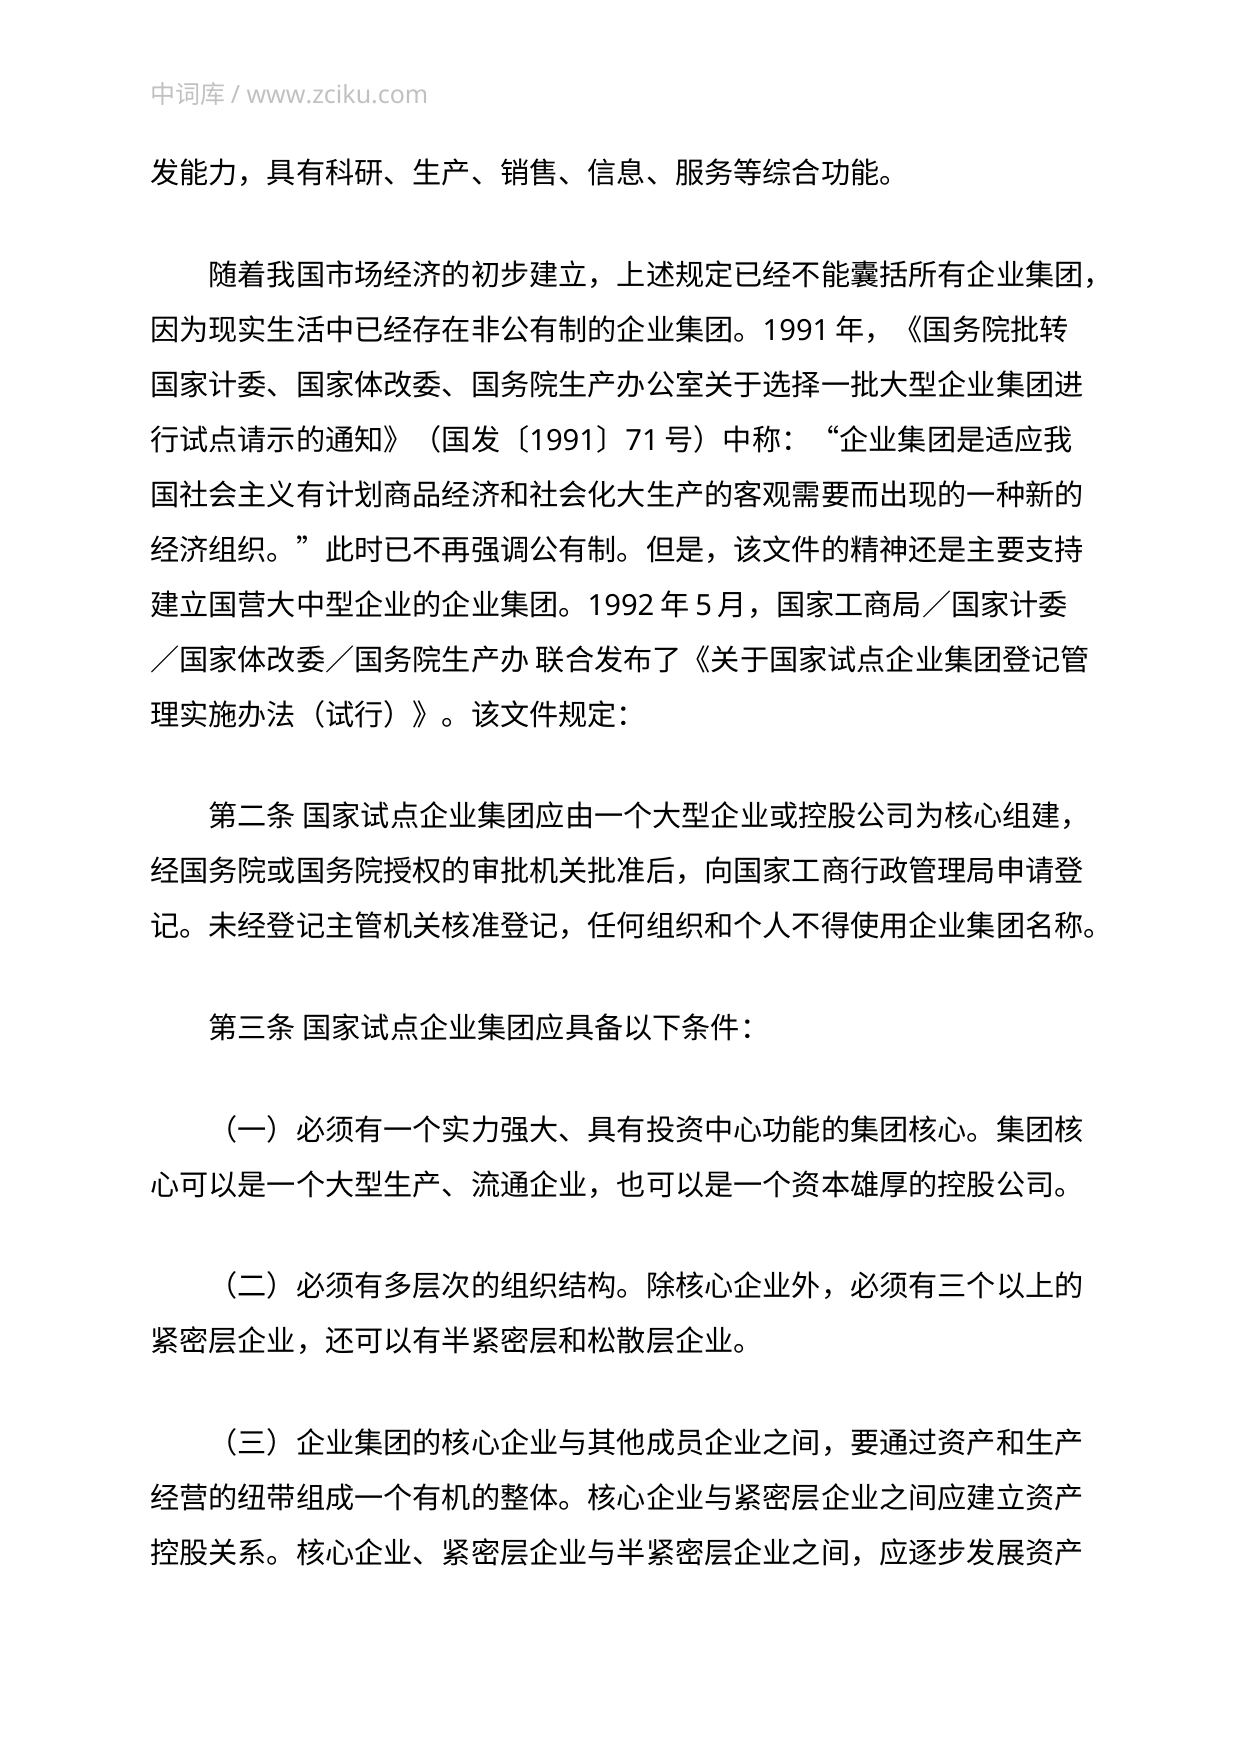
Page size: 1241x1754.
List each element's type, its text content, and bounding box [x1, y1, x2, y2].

text （一）必须有一个实力强大、具有投资中心功能的集团核心。集团核心可以是一个大型生产、流通企业，也可以是一个资本雄厚的控股公司。 [150, 1106, 1090, 1203]
text （二）必须有多层次的组织结构。除核心企业外，必须有三个以上的紧密层企业，还可以有半紧密层和松散层企业。 [150, 1263, 1090, 1360]
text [150, 1420, 1090, 1572]
text 随着我国市场经济的初步建立，上述规定已经不能囊括所有企业集团，因为现实生活中已经存在非公有制的企业集团。1991年，《国务院批转国家计委、国家体改委、国务院生产办公室关于选择一批大型企业集团进行试点请示的通知》（国发〔1991〕71号）中称：“企业集团是适应我国社会主义有计划商品经济和社会化大生产的客观需要而出现的一种新的经济组织。”此时已不再强调公有制。但是，该文件的精神还是主要支持建立国营大中型企业的企业集团。1992年5月，国家工商局／国家计委／国家体改委／国务院生产办 联合发布了《关于国家试点企业集团登记管理实施办法（试行）》。该文件规定： [150, 252, 1090, 733]
text 第二条 国家试点企业集团应由一个大型企业或控股公司为核心组建，经国务院或国务院授权的审批机关批准后，向国家工商行政管理局申请登记。未经登记主管机关核准登记，任何组织和个人不得使用企业集团名称。 [150, 793, 1090, 945]
text 第三条 国家试点企业集团应具备以下条件： [150, 1004, 1090, 1047]
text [150, 150, 1090, 192]
